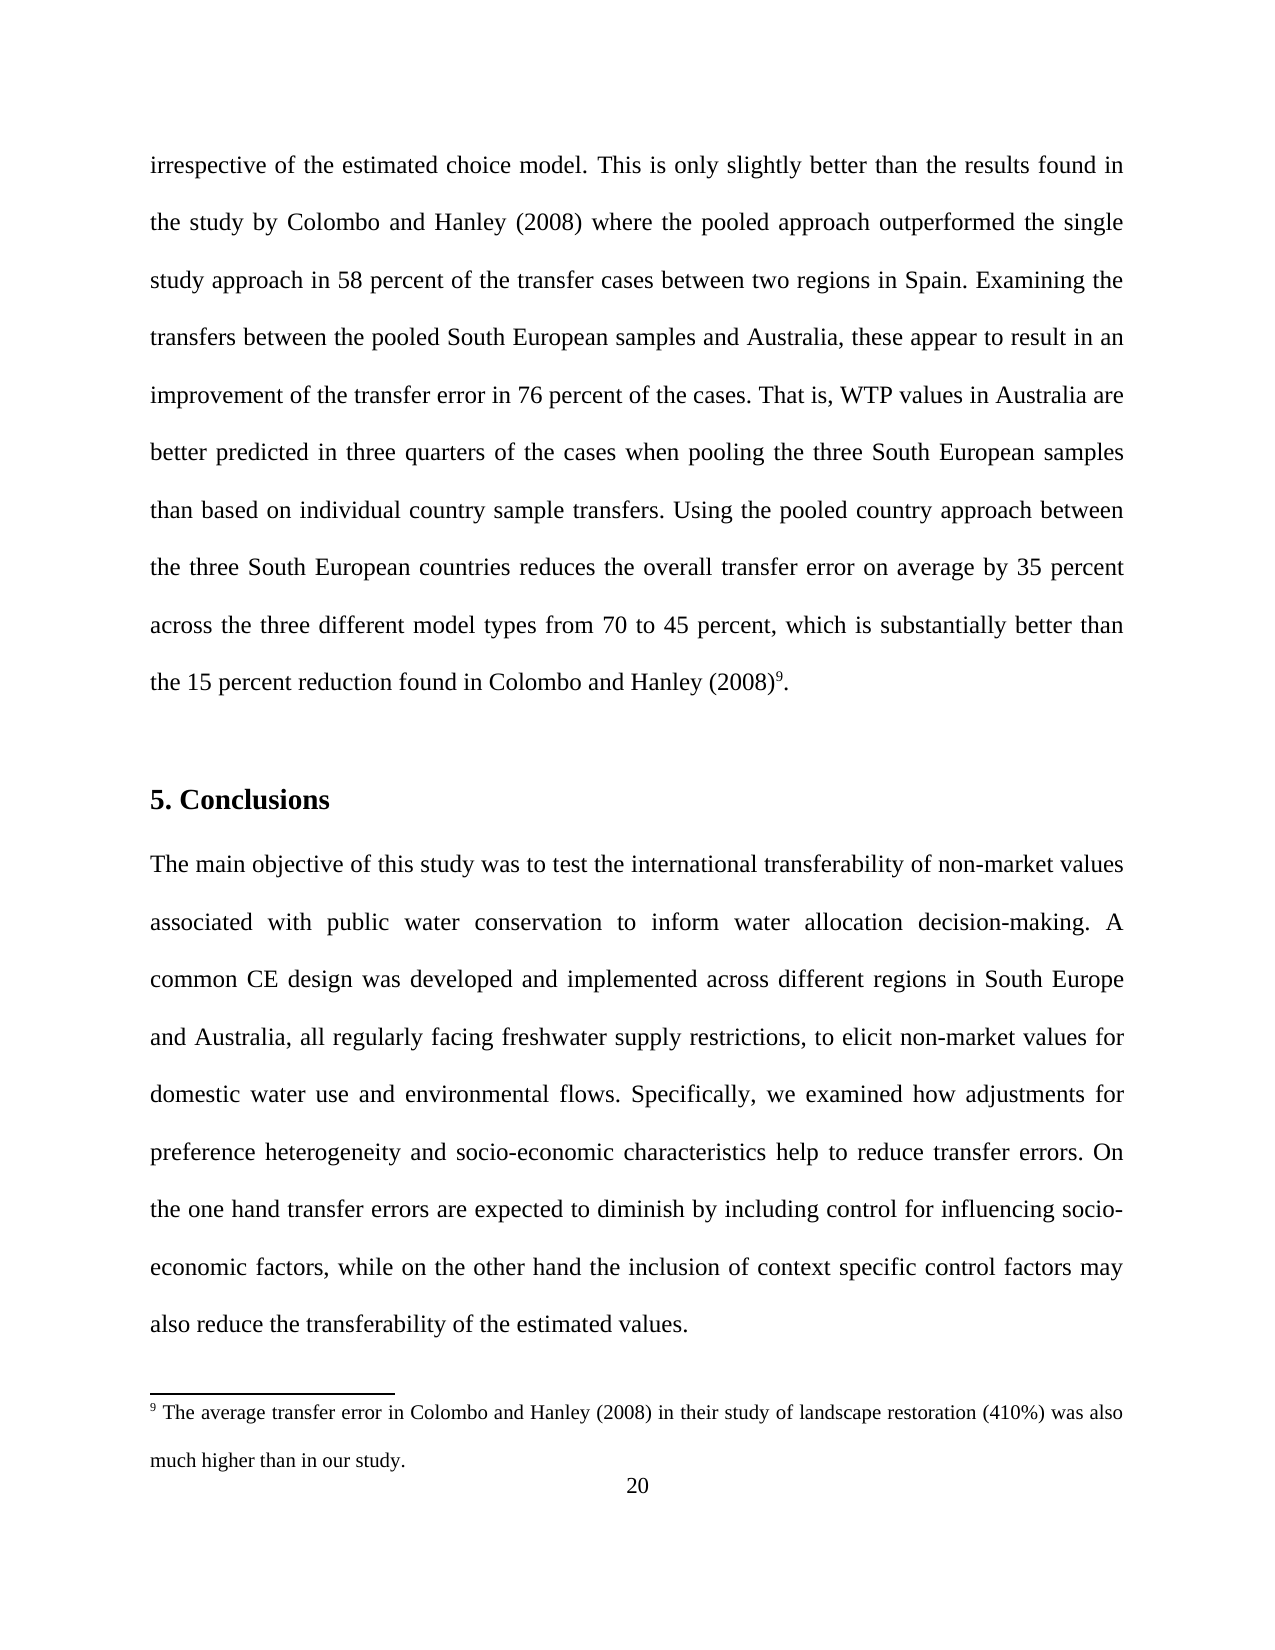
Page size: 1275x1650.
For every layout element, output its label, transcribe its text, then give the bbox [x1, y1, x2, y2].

text The main objective of this study was to test the international transferability of non-market values associated with public water conservation to inform water allocation decision-making. A common CE design was developed and implemented across different regions in South Europe and Australia, all regularly facing freshwater supply restrictions, to elicit non-market values for domestic water use and environmental flows. Specifically, we examined how adjustments for preference heterogeneity and socio-economic characteristics help to reduce transfer errors. On the one hand transfer errors are expected to diminish by including control for influencing socio-economic factors, while on the other hand the inclusion of context specific control factors may also reduce the transferability of the estimated values. [150, 849, 1125, 1338]
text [150, 150, 1125, 696]
text 5. Conclusions [150, 782, 1125, 816]
